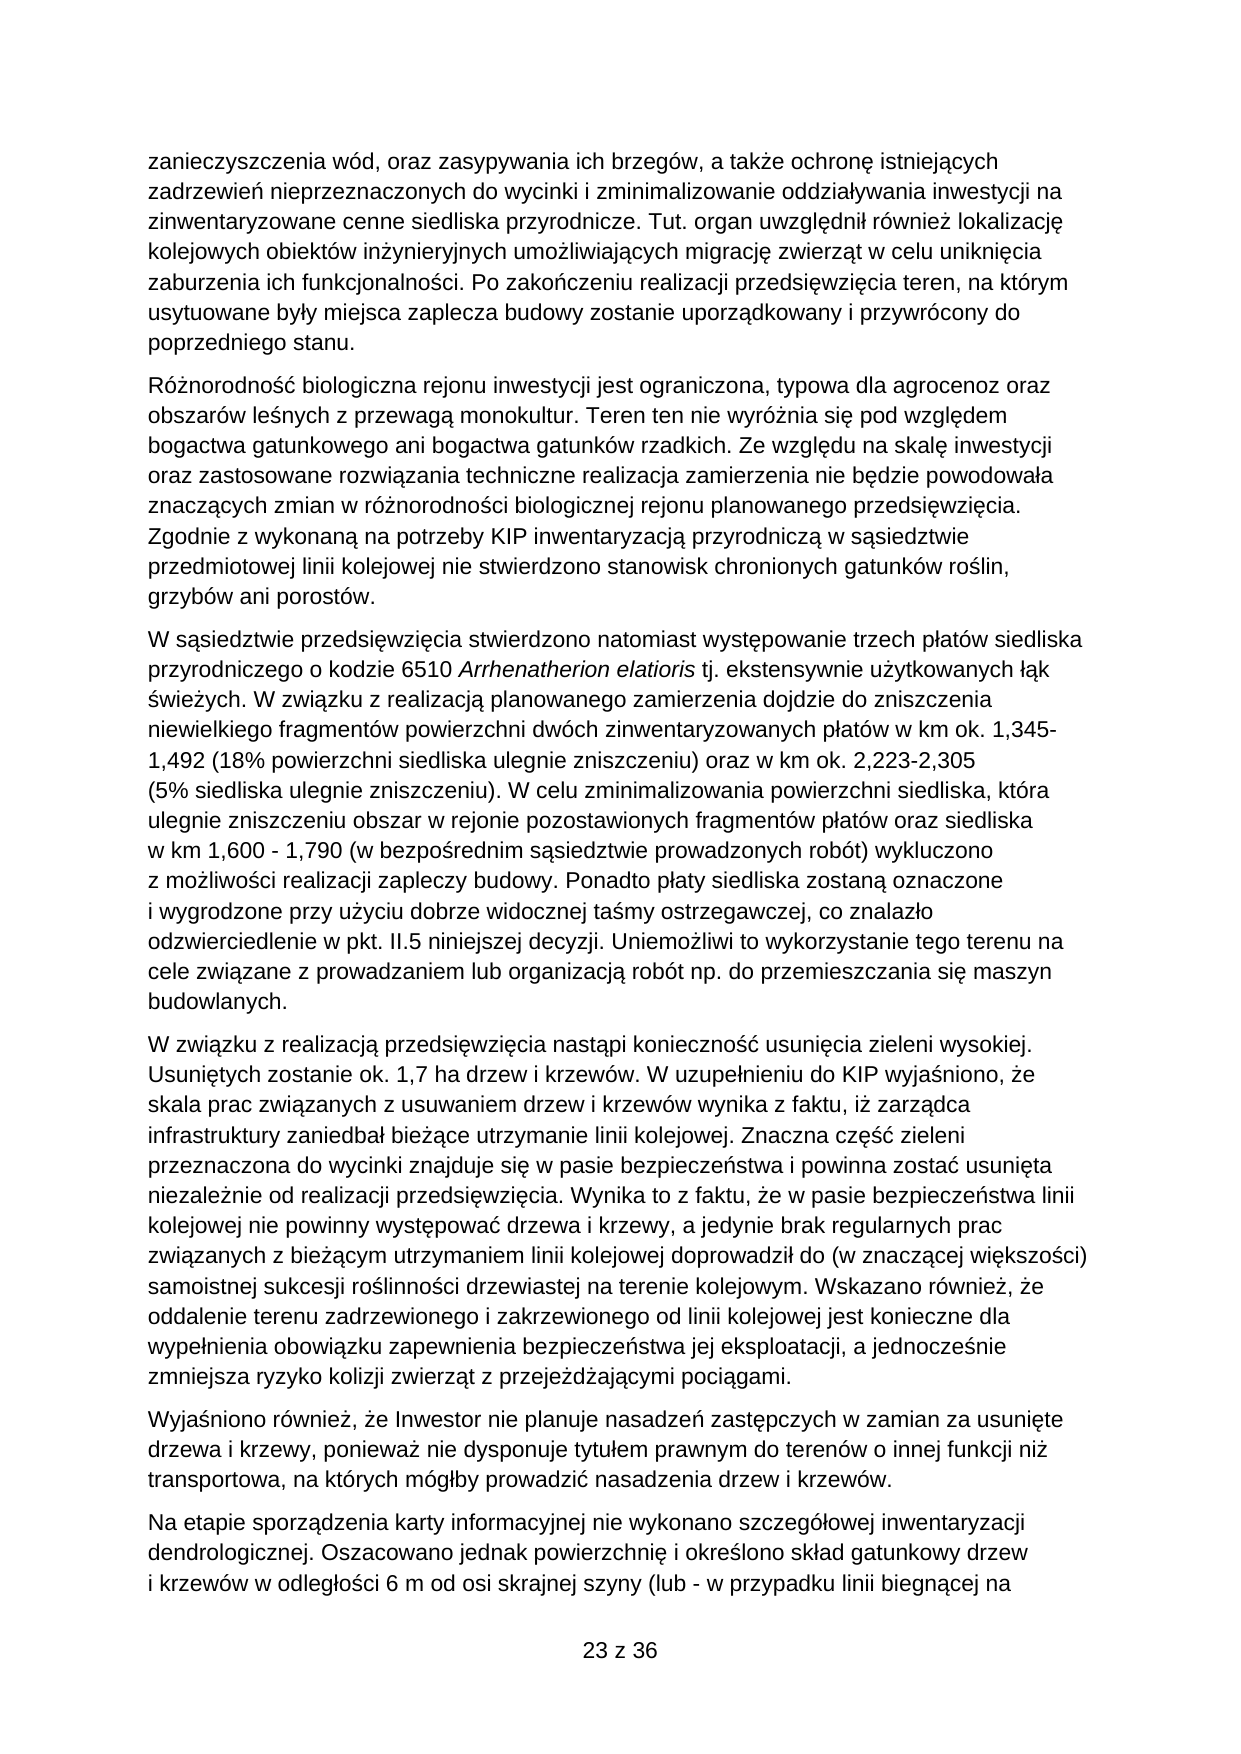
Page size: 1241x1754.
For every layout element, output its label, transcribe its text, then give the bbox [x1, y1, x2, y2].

text Wyjaśniono również, że Inwestor nie planuje nasadzeń zastępczych w zamian za usunięte drzewa i krzewy, ponieważ nie dysponuje tytułem prawnym do terenów o innej funkcji niż transportowa, na których mógłby prowadzić nasadzenia drzew i krzewów. [148, 1406, 1093, 1493]
text W związku z realizacją przedsięwzięcia nastąpi konieczność usunięcia zieleni wysokiej. Usuniętych zostanie ok. 1,7 ha drzew i krzewów. W uzupełnieniu do KIP wyjaśniono, że skala prac związanych z usuwaniem drzew i krzewów wynika z faktu, iż zarządca infrastruktury zaniedbał bieżące utrzymanie linii kolejowej. Znaczna część zieleni przeznaczona do wycinki znajduje się w pasie bezpieczeństwa i powinna zostać usunięta niezależnie od realizacji przedsięwzięcia. Wynika to z faktu, że w pasie bezpieczeństwa linii kolejowej nie powinny występować drzewa i krzewy, a jedynie brak regularnych prac związanych z bieżącym utrzymaniem linii kolejowej doprowadził do (w znaczącej większości) samoistnej sukcesji roślinności drzewiastej na terenie kolejowym. Wskazano również, że oddalenie terenu zadrzewionego i zakrzewionego od linii kolejowej jest konieczne dla wypełnienia obowiązku zapewnienia bezpieczeństwa jej eksploatacji, a jednocześnie zmniejsza ryzyko kolizji zwierząt z przejeżdżającymi pociągami. [148, 1031, 1093, 1389]
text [148, 1509, 1093, 1596]
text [148, 148, 1093, 355]
text Różnorodność biologiczna rejonu inwestycji jest ograniczona, typowa dla agrocenoz oraz obszarów leśnych z przewagą monokultur. Teren ten nie wyróżnia się pod względem bogactwa gatunkowego ani bogactwa gatunków rzadkich. Ze względu na skalę inwestycji oraz zastosowane rozwiązania techniczne realizacja zamierzenia nie będzie powodowała znaczących zmian w różnorodności biologicznej rejonu planowanego przedsięwzięcia. Zgodnie z wykonaną na potrzeby KIP inwentaryzacją przyrodniczą w sąsiedztwie przedmiotowej linii kolejowej nie stwierdzono stanowisk chronionych gatunków roślin, grzybów ani porostów. [148, 372, 1093, 609]
text W sąsiedztwie przedsięwzięcia stwierdzono natomiast występowanie trzech płatów siedliska przyrodniczego o kodzie 6510 Arrhenatherion elatioris tj. ekstensywnie użytkowanych łąk świeżych. W związku z realizacją planowanego zamierzenia dojdzie do zniszczenia niewielkiego fragmentów powierzchni dwóch zinwentaryzowanych płatów w km ok. 1,345-1,492 (18% powierzchni siedliska ulegnie zniszczeniu) oraz w km ok. 2,223-2,305 (5% siedliska ulegnie zniszczeniu). W celu zminimalizowania powierzchni siedliska, która ulegnie zniszczeniu obszar w rejonie pozostawionych fragmentów płatów oraz siedliska w km 1,600 - 1,790 (w bezpośrednim sąsiedztwie prowadzonych robót) wykluczono z możliwości realizacji zapleczy budowy. Ponadto płaty siedliska zostaną oznaczone i wygrodzone przy użyciu dobrze widocznej taśmy ostrzegawczej, co znalazło odzwierciedlenie w pkt. II.5 niniejszej decyzji. Uniemożliwi to wykorzystanie tego terenu na cele związane z prowadzaniem lub organizacją robót np. do przemieszczania się maszyn budowlanych. [148, 626, 1093, 1014]
